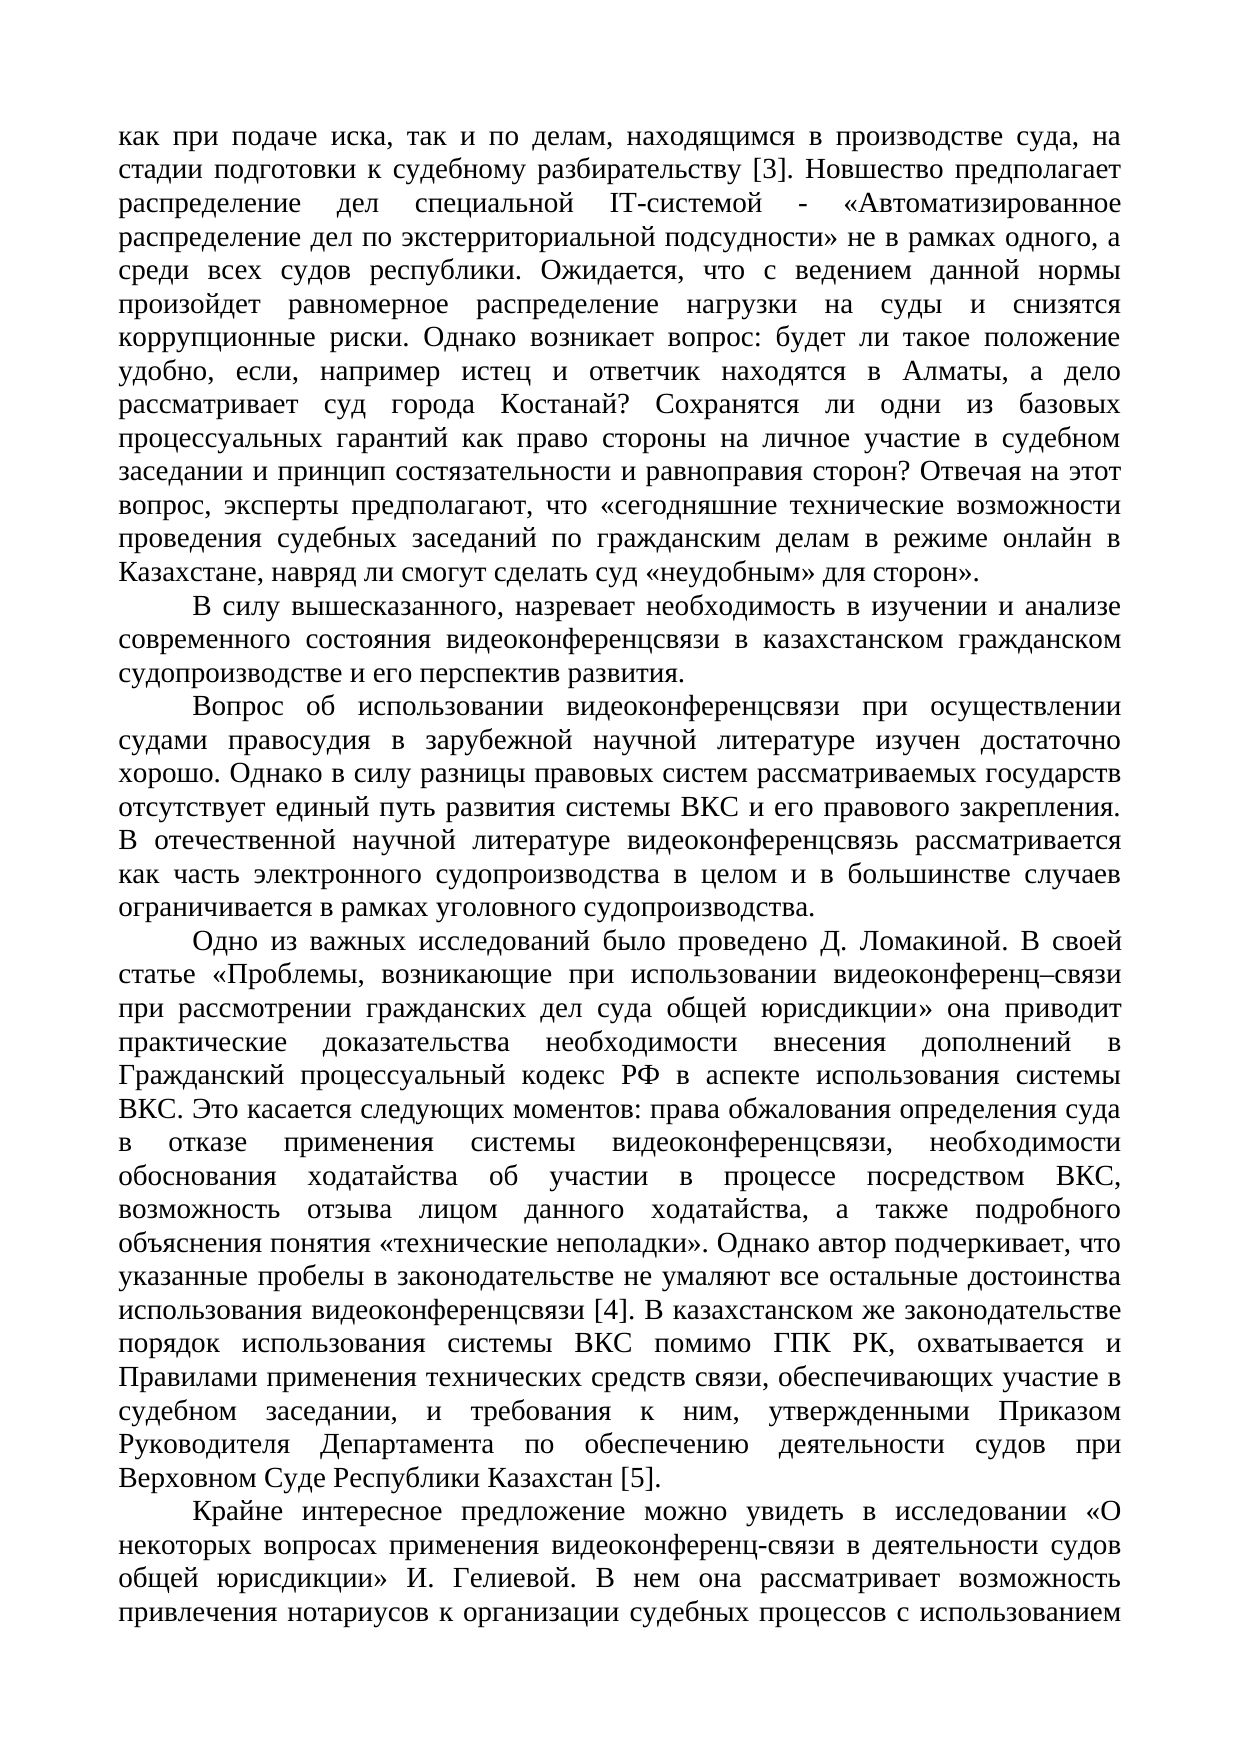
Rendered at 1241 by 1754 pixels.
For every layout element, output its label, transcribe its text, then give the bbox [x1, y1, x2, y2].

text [118, 1493, 1122, 1627]
text Одно из важных исследований было проведено Д. Ломакиной. В своей статье «Проблемы, возникающие при использовании видеоконференц–связи при рассмотрении гражданских дел суда общей юрисдикции» она приводит практические доказательства необходимости внесения дополнений в Гражданский процессуальный кодекс РФ в аспекте использования системы ВКС. Это касается следующих моментов: права обжалования определения суда в отказе применения системы видеоконференцсвязи, необходимости обоснования ходатайства об участии в процессе посредством ВКС, возможность отзыва лицом данного ходатайства, а также подробного объяснения понятия «технические неполадки». Однако автор подчеркивает, что указанные пробелы в законодательстве не умаляют все остальные достоинства использования видеоконференцсвязи [4]. В казахстанском же законодательстве порядок использования системы ВКС помимо ГПК РК, охватывается и Правилами применения технических средств связи, обеспечивающих участие в судебном заседании, и требования к ним, утвержденными Приказом Руководителя Департамента по обеспечению деятельности судов при Верховном Суде Республики Казахстан [5]. [118, 923, 1122, 1493]
text В силу вышесказанного, назревает необходимость в изучении и анализе современного состояния видеоконференцсвязи в казахстанском гражданском судопроизводстве и его перспектив развития. [118, 588, 1122, 688]
text Вопрос об использовании видеоконференцсвязи при осуществлении судами правосудия в зарубежной научной литературе изучен достаточно хорошо. Однако в силу разницы правовых систем рассматриваемых государств отсутствует единый путь развития системы ВКС и его правового закрепления. В отечественной научной литературе видеоконференцсвязь рассматривается как часть электронного судопроизводства в целом и в большинстве случаев ограничивается в рамках уголовного судопроизводства. [118, 688, 1122, 923]
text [118, 118, 1122, 588]
